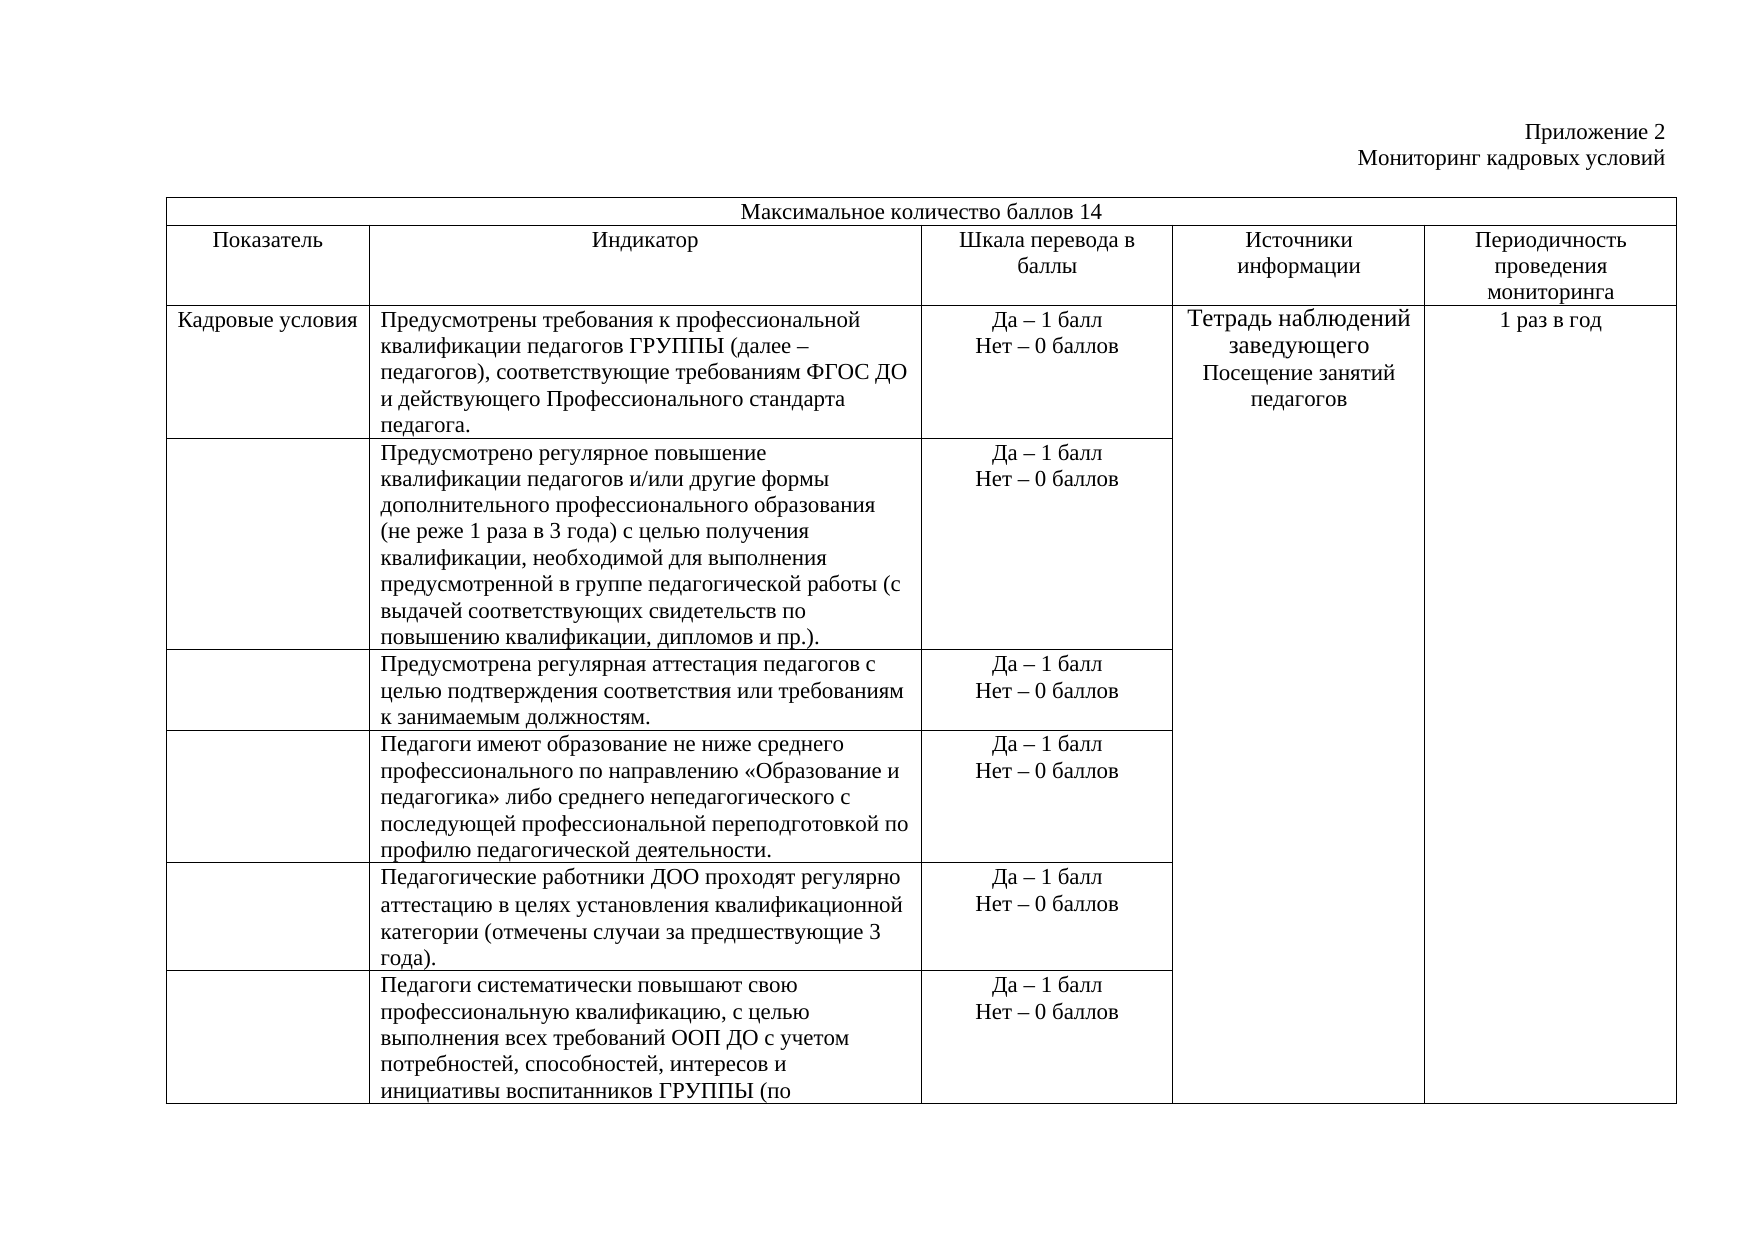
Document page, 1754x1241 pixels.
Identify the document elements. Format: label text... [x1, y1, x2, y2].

table_cell Предусмотрена регулярная аттестация педагогов с целью подтверждения соответствия или требованиям к занимаемым должностям. [370, 650, 921, 729]
table_cell Да – 1 балл Нет – 0 баллов [922, 306, 1172, 437]
table_cell Да – 1 балл Нет – 0 баллов [922, 731, 1172, 862]
table_cell [167, 731, 369, 862]
table_cell Периодичность проведения мониторинга [1425, 226, 1676, 305]
table_cell [167, 650, 369, 729]
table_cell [922, 971, 1172, 1103]
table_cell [370, 971, 921, 1103]
text Приложение 2 [177, 118, 1665, 144]
table_cell [167, 863, 369, 970]
table_cell Кадровые условия [167, 306, 369, 437]
table_cell Показатель [167, 226, 369, 305]
table_cell Источники информации [1173, 226, 1424, 305]
table_cell Шкала перевода в баллы [922, 226, 1172, 305]
table_cell Педагогические работники ДОО проходят регулярно аттестацию в целях установления квалификационной категории (отмечены случаи за предшествующие 3 года). [370, 863, 921, 970]
table_cell Предусмотрены требования к профессиональной квалификации педагогов ГРУППЫ (далее – педагогов), соответствующие требованиям ФГОС ДО и действующего Профессионального стандарта педагога. [370, 306, 921, 437]
table_cell Индикатор [370, 226, 921, 305]
table_cell [167, 439, 369, 649]
table_cell Да – 1 балл Нет – 0 баллов [922, 439, 1172, 649]
table_cell Педагоги имеют образование не ниже среднего профессионального по направлению «Образование и педагогика» либо среднего непедагогического с последующей профессиональной переподготовкой по профилю педагогической деятельности. [370, 731, 921, 862]
table_cell Да – 1 балл Нет – 0 баллов [922, 650, 1172, 729]
table_cell 1 раз в год [1425, 306, 1676, 1103]
table_cell Тетрадь наблюдений заведующего Посещение занятий педагогов [1173, 306, 1424, 1103]
table_cell [167, 971, 369, 1103]
text Мониторинг кадровых условий [177, 144, 1665, 171]
table_header Максимальное количество баллов 14 [167, 198, 1676, 224]
table_cell Предусмотрено регулярное повышение квалификации педагогов и/или другие формы дополнительного профессионального образования (не реже 1 раза в 3 года) с целью получения квалификации, необходимой для выполнения предусмотренной в группе педагогической работы (с выдачей соответствующих свидетельств по повышению квалификации, дипломов и пр.). [370, 439, 921, 649]
table_cell Да – 1 балл Нет – 0 баллов [922, 863, 1172, 970]
